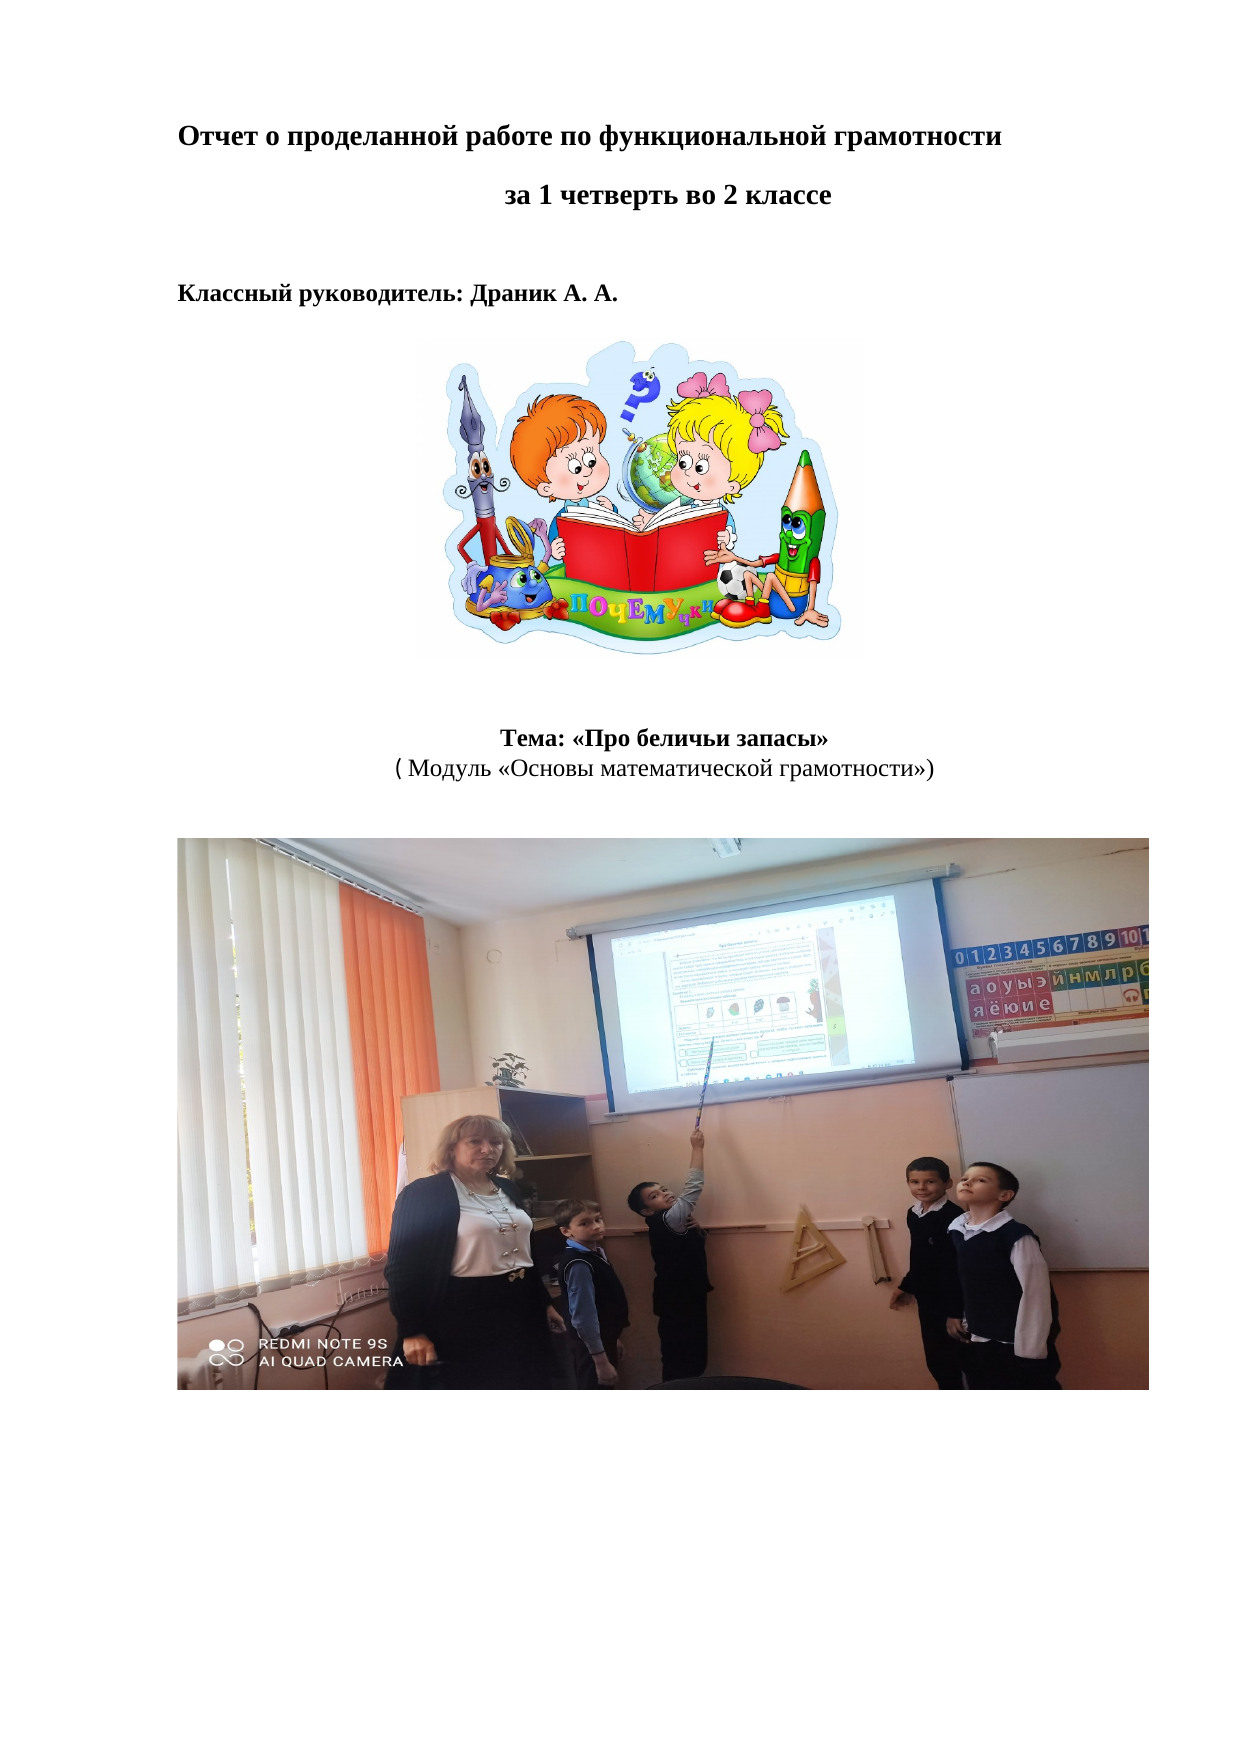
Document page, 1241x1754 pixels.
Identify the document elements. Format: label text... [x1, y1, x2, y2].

text ( Модуль «Основы математической грамотности») [177, 752, 1152, 783]
text Классный руководитель: Драник А. А. [177, 278, 1152, 307]
text Отчет о проделанной работе по функциональной грамотности [177, 118, 1152, 152]
picture [177, 838, 1149, 1390]
text Тема: «Про беличьи запасы» [177, 723, 1152, 752]
text за 1 четверть во 2 классе [177, 177, 1152, 211]
picture [414, 338, 864, 657]
